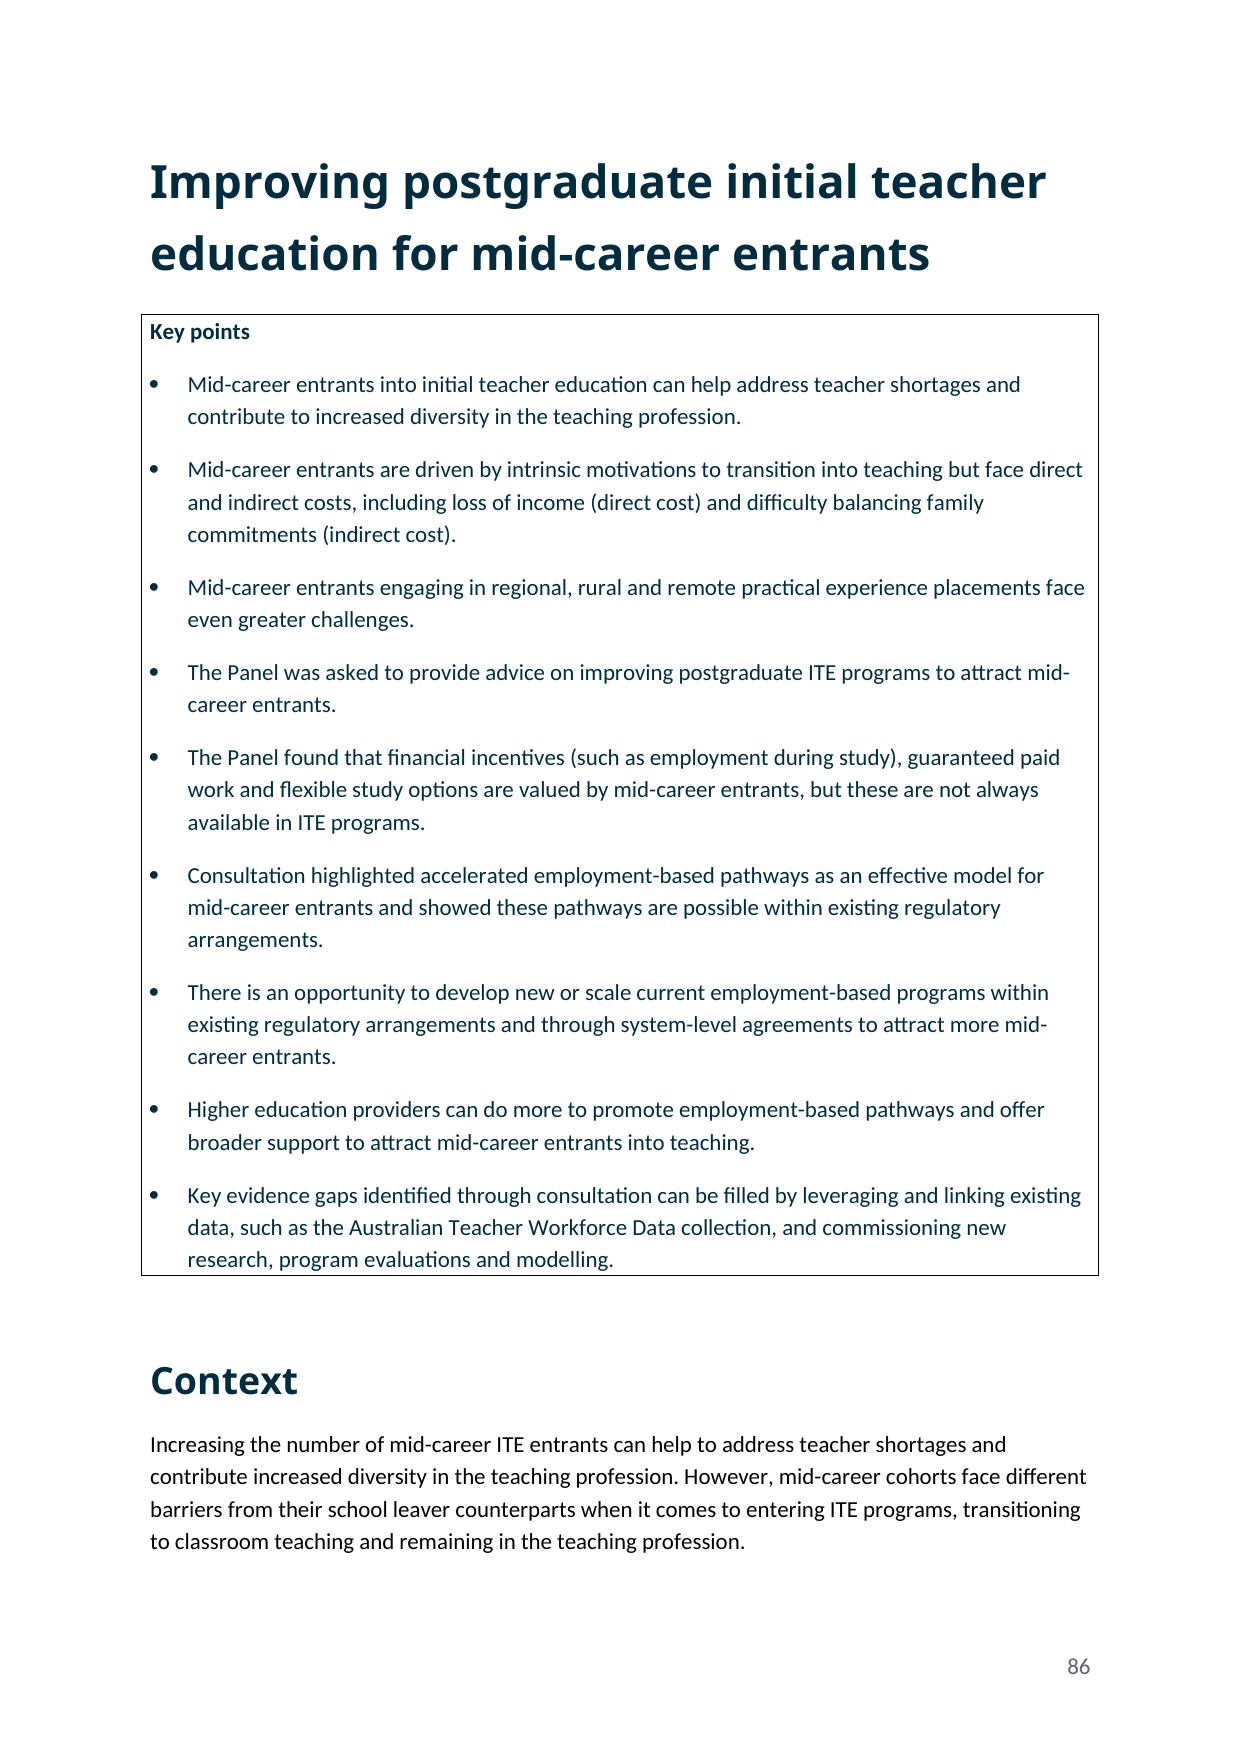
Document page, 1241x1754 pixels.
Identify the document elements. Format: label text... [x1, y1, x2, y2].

subtitle Context [150, 1354, 1090, 1405]
list The Panel found that financial incentives (such as employment during study), guaranteed paid work and flexible study options are valued by mid-career entrants, but these are not always available in ITE programs. [142, 740, 1098, 836]
list Mid-career entrants are driven by intrinsic motivations to transition into teaching but face direct and indirect costs, including loss of income (direct cost) and difficulty balancing family commitments (indirect cost). [142, 452, 1098, 548]
text Increasing the number of mid-career ITE entrants can help to address teacher shortages and contribute increased diversity in the teaching profession. However, mid-career cohorts face different barriers from their school leaver counterparts when it comes to entering ITE programs, transitioning to classroom teaching and remaining in the teaching profession. [150, 1430, 1090, 1555]
list Higher education providers can do more to promote employment-based pathways and offer broader support to attract mid-career entrants into teaching. [142, 1092, 1098, 1156]
list Key evidence gaps identified through consultation can be filled by leveraging and linking existing data, such as the Australian Teacher Workforce Data collection, and commissioning new research, program evaluations and modelling. [142, 1178, 1098, 1275]
picture [1016, 1106, 1020, 1117]
list Mid-career entrants engaging in regional, rural and remote practical experience placements face even greater challenges. [142, 570, 1098, 633]
list Mid-career entrants into initial teacher education can help address teacher shortages and contribute to increased diversity in the teaching profession. [142, 367, 1098, 431]
list There is an opportunity to develop new or scale current employment-based programs within existing regulatory arrangements and through system-level agreements to attract more mid-career entrants. [142, 975, 1098, 1071]
subtitle Improving postgraduate initial teacher education for mid-career entrants [150, 150, 1090, 284]
list The Panel was asked to provide advice on improving postgraduate ITE programs to attract mid-career entrants. [142, 655, 1098, 718]
list Consultation highlighted accelerated employment-based pathways as an effective model for mid-career entrants and showed these pathways are possible within existing regulatory arrangements. [142, 858, 1098, 953]
text Key points [142, 315, 1098, 345]
